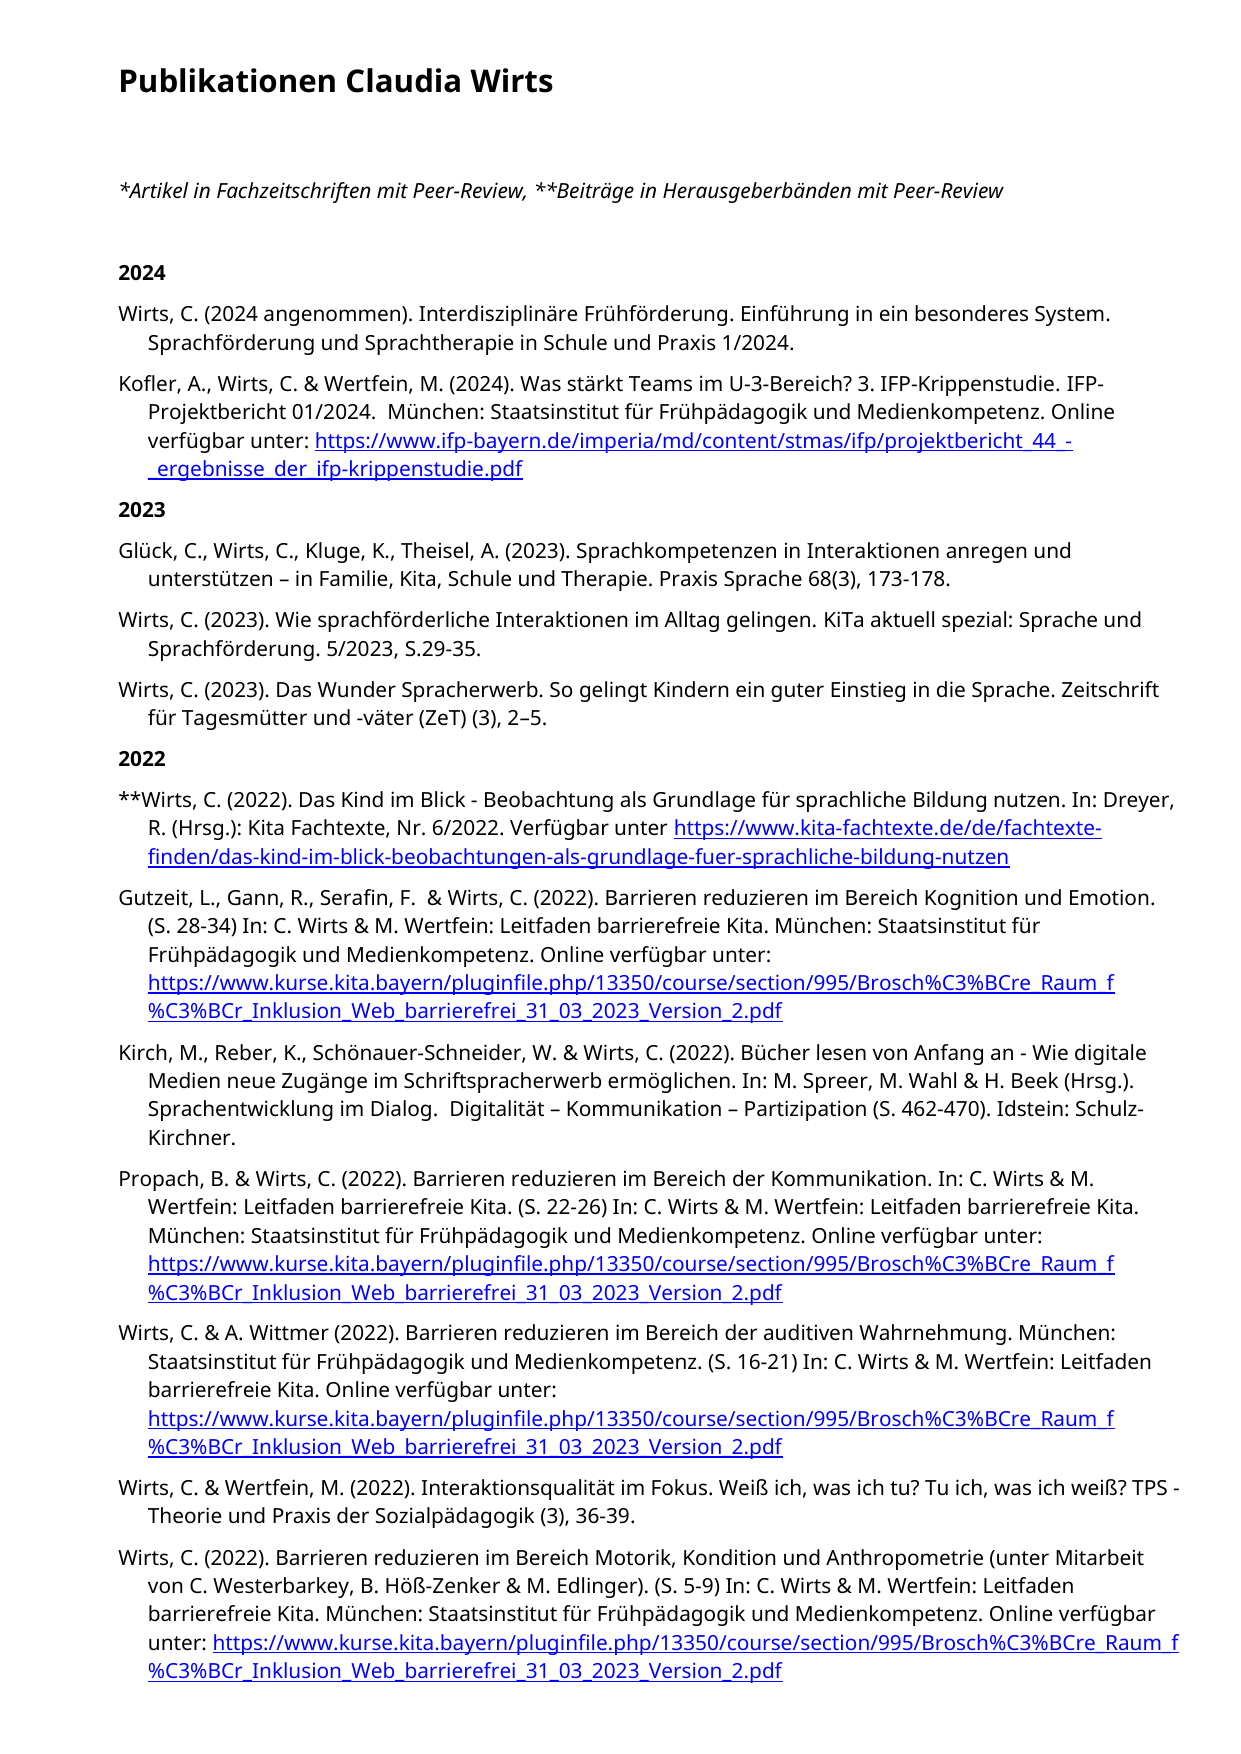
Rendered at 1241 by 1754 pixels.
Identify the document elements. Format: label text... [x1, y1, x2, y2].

text Kirch, M., Reber, K., Schönauer-Schneider, W. & Wirts, C. (2022). Bücher lesen von Anfang an - Wie digitale Medien neue Zugänge im Schriftspracherwerb ermöglichen. In: M. Spreer, M. Wahl & H. Beek (Hrsg.). Sprachentwicklung im Dialog. Digitalität – Kommunikation – Partizipation (S. 462-470). Idstein: Schulz-Kirchner. [118, 1038, 1181, 1151]
text 2023 [118, 495, 1181, 523]
text Wirts, C. (2023). Das Wunder Spracherwerb. So gelingt Kindern ein guter Einstieg in die Sprache. Zeitschrift für Tagesmütter und -väter (ZeT) (3), 2–5. [118, 675, 1181, 732]
text Wirts, C. (2022). Barrieren reduzieren im Bereich Motorik, Kondition und Anthropometrie (unter Mitarbeit von C. Westerbarkey, B. Höß-Zenker & M. Edlinger). (S. 5-9) In: C. Wirts & M. Wertfein: Leitfaden barrierefreie Kita. München: Staatsinstitut für Frühpädagogik und Medienkompetenz. Online verfügbar unter: https://www.kurse.kita.bayern/pluginfile.php/13350/course/section/995/Brosch%C3%BCre_Raum_f%C3%BCr_Inklusion_Web_barrierefrei_31_03_2023_Version_2.pdf [118, 1543, 1181, 1685]
text Kofler, A., Wirts, C. & Wertfein, M. (2024). Was stärkt Teams im U-3-Bereich? 3. IFP-Krippenstudie. IFP-Projektbericht 01/2024. München: Staatsinstitut für Frühpädagogik und Medienkompetenz. Online verfügbar unter: https://www.ifp-bayern.de/imperia/md/content/stmas/ifp/projektbericht_44_-_ergebnisse_der_ifp-krippenstudie.pdf [118, 369, 1181, 483]
text Wirts, C. (2023). Wie sprachförderliche Interaktionen im Alltag gelingen. KiTa aktuell spezial: Sprache und Sprachförderung. 5/2023, S.29-35. [118, 605, 1181, 662]
text 2022 [118, 744, 1181, 773]
text **Wirts, C. (2022). Das Kind im Blick - Beobachtung als Grundlage für sprachliche Bildung nutzen. In: Dreyer, R. (Hrsg.): Kita Fachtexte, Nr. 6/2022. Verfügbar unter https://www.kita-fachtexte.de/de/fachtexte-finden/das-kind-im-blick-beobachtungen-als-grundlage-fuer-sprachliche-bildung-nutzen [118, 785, 1181, 870]
text *Artikel in Fachzeitschriften mit Peer-Review, **Beiträge in Herausgeberbänden mit Peer-Review [118, 177, 1181, 205]
text Gutzeit, L., Gann, R., Serafin, F. & Wirts, C. (2022). Barrieren reduzieren im Bereich Kognition und Emotion. (S. 28-34) In: C. Wirts & M. Wertfein: Leitfaden barrierefreie Kita. München: Staatsinstitut für Frühpädagogik und Medienkompetenz. Online verfügbar unter: https://www.kurse.kita.bayern/pluginfile.php/13350/course/section/995/Brosch%C3%BCre_Raum_f%C3%BCr_Inklusion_Web_barrierefrei_31_03_2023_Version_2.pdf [118, 883, 1181, 1025]
text 2024 [118, 258, 1181, 287]
text Wirts, C. & A. Wittmer (2022). Barrieren reduzieren im Bereich der auditiven Wahrnehmung. München: Staatsinstitut für Frühpädagogik und Medienkompetenz. (S. 16-21) In: C. Wirts & M. Wertfein: Leitfaden barrierefreie Kita. Online verfügbar unter: https://www.kurse.kita.bayern/pluginfile.php/13350/course/section/995/Brosch%C3%BCre_Raum_f%C3%BCr_Inklusion_Web_barrierefrei_31_03_2023_Version_2.pdf [118, 1318, 1181, 1461]
text Wirts, C. (2024 angenommen). Interdisziplinäre Frühförderung. Einführung in ein besonderes System. Sprachförderung und Sprachtherapie in Schule und Praxis 1/2024. [118, 299, 1181, 356]
text Wirts, C. & Wertfein, M. (2022). Interaktionsqualität im Fokus. Weiß ich, was ich tu? Tu ich, was ich weiß? TPS - Theorie und Praxis der Sozialpädagogik (3), 36-39. [118, 1473, 1181, 1530]
subtitle Publikationen Claudia Wirts [118, 59, 1181, 102]
text Glück, C., Wirts, C., Kluge, K., Theisel, A. (2023). Sprachkompetenzen in Interaktionen anregen und unterstützen – in Familie, Kita, Schule und Therapie. Praxis Sprache 68(3), 173-178. [118, 536, 1181, 593]
text Propach, B. & Wirts, C. (2022). Barrieren reduzieren im Bereich der Kommunikation. In: C. Wirts & M. Wertfein: Leitfaden barrierefreie Kita. (S. 22-26) In: C. Wirts & M. Wertfein: Leitfaden barrierefreie Kita. München: Staatsinstitut für Frühpädagogik und Medienkompetenz. Online verfügbar unter: https://www.kurse.kita.bayern/pluginfile.php/13350/course/section/995/Brosch%C3%BCre_Raum_f%C3%BCr_Inklusion_Web_barrierefrei_31_03_2023_Version_2.pdf [118, 1164, 1181, 1306]
